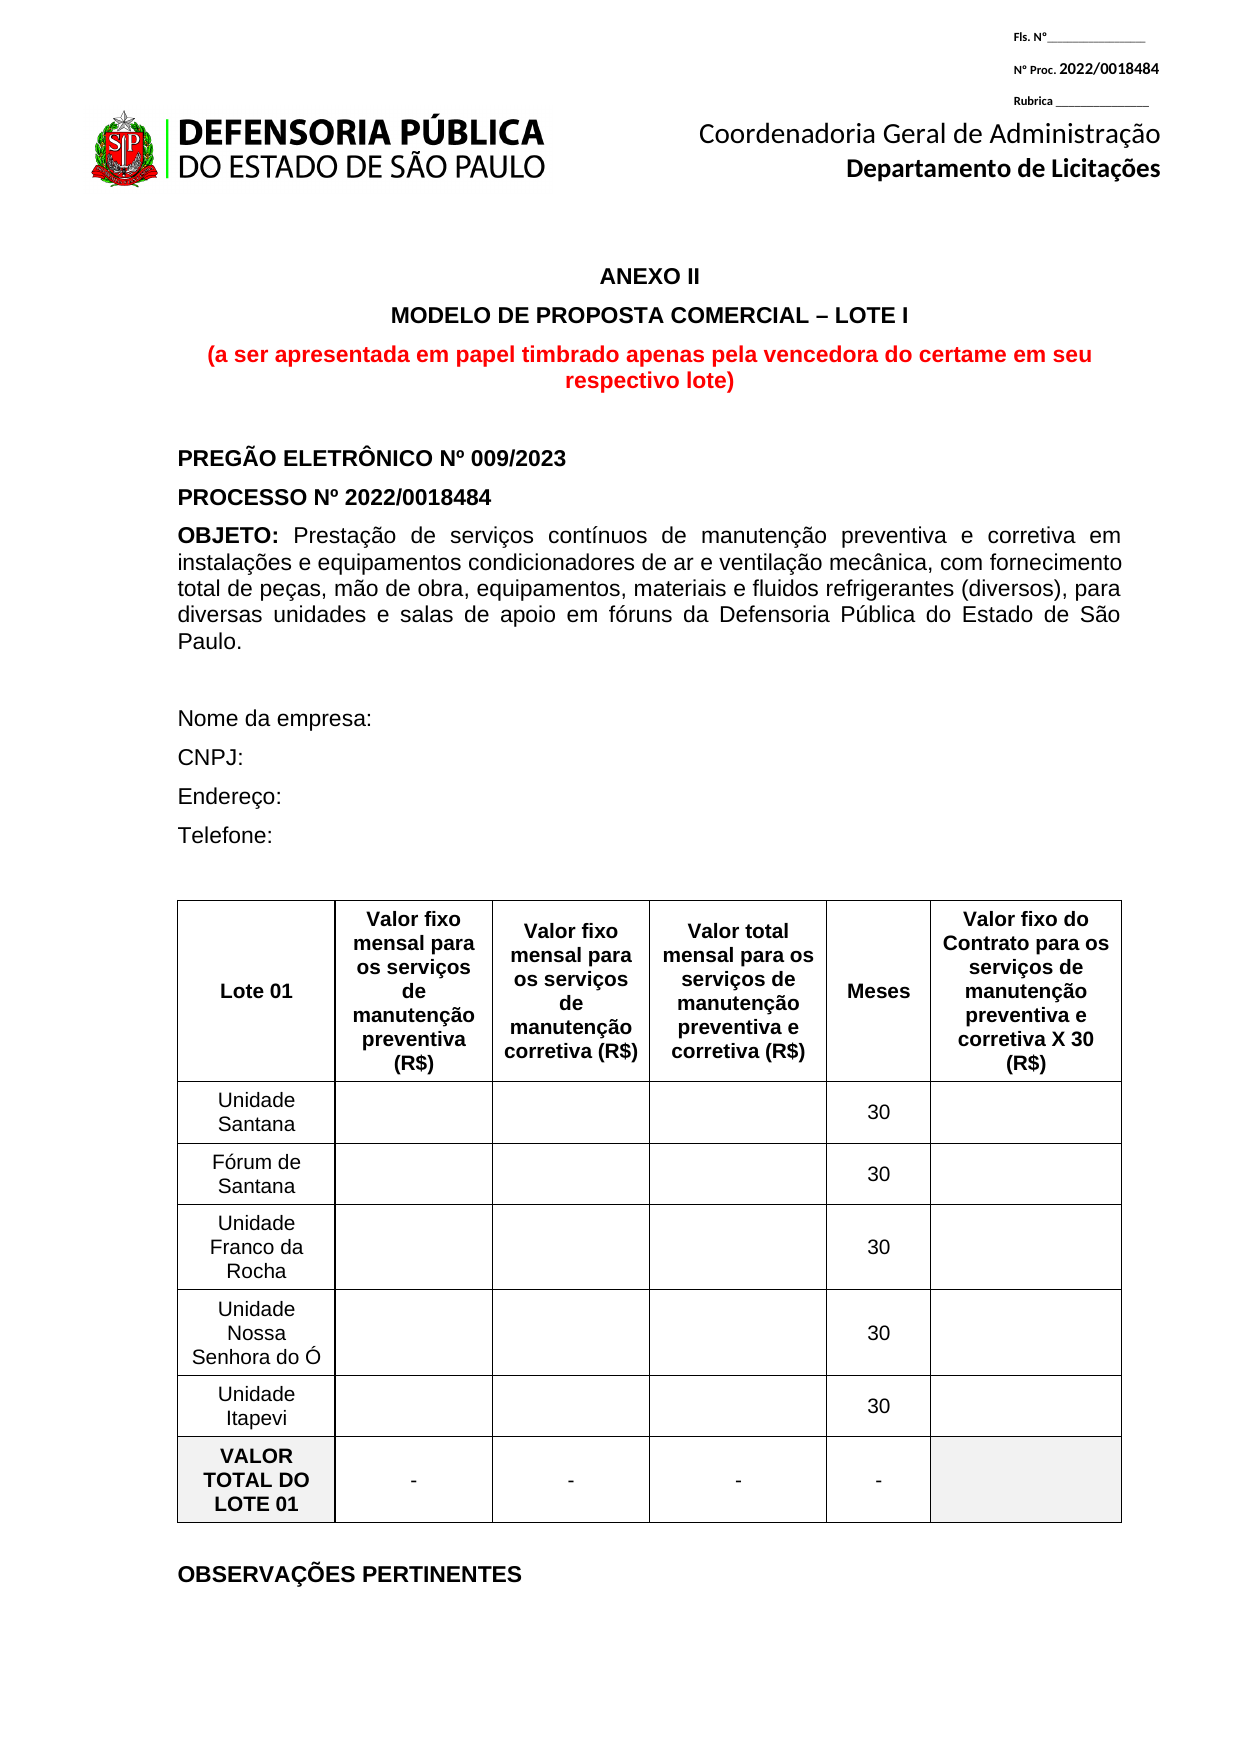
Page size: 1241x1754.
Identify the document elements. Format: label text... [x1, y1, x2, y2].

table_cell [650, 1144, 826, 1204]
table_cell 30 [827, 1290, 930, 1375]
table_cell - [827, 1437, 930, 1522]
table_cell [493, 1205, 649, 1289]
table_cell [650, 1205, 826, 1289]
text ANEXO II [177, 263, 1122, 289]
text CNPJ: [177, 744, 1122, 771]
table_cell Unidade Itapevi [178, 1376, 334, 1436]
table_header Valor total mensal para os serviços de manutenção preventiva e corretiva (R$) [650, 901, 826, 1081]
text Nome da empresa: [177, 705, 1122, 732]
table_cell [493, 1376, 649, 1436]
table_cell [931, 1205, 1121, 1289]
text Endereço: [177, 783, 1122, 809]
table_cell Unidade Nossa Senhora do Ó [178, 1290, 334, 1375]
table_cell - [336, 1437, 492, 1522]
table_cell [336, 1205, 492, 1289]
table_cell - [650, 1437, 826, 1522]
table_cell 30 [827, 1376, 930, 1436]
table_cell [931, 1144, 1121, 1204]
text PROCESSO Nº 2022/0018484 [177, 483, 1122, 510]
text OBSERVAÇÕES PERTINENTES [177, 1561, 1122, 1588]
table_header Valor fixo mensal para os serviços de manutenção corretiva (R$) [493, 901, 649, 1081]
table_header Valor fixo do Contrato para os serviços de manutenção preventiva e corretiva X 30 (R$) [931, 901, 1121, 1081]
table_cell [336, 1082, 492, 1142]
table_cell Fórum de Santana [178, 1144, 334, 1204]
table_header Valor fixo mensal para os serviços de manutenção preventiva (R$) [336, 901, 492, 1081]
table_cell [650, 1290, 826, 1375]
table_cell [493, 1082, 649, 1142]
table_cell [650, 1082, 826, 1142]
text (a ser apresentada em papel timbrado apenas pela vencedora do certame em seu respectivo lote) [177, 341, 1122, 393]
table_cell Unidade Santana [178, 1082, 334, 1142]
table_cell 30 [827, 1144, 930, 1204]
table_cell [336, 1144, 492, 1204]
text Telefone: [177, 822, 1122, 848]
table_cell 30 [827, 1082, 930, 1142]
text MODELO DE PROPOSTA COMERCIAL – LOTE I [177, 302, 1122, 328]
text PREGÃO ELETRÔNICO Nº 009/2023 [177, 444, 1122, 471]
table_cell [493, 1290, 649, 1375]
table_cell [931, 1290, 1121, 1375]
table_cell 30 [827, 1205, 930, 1289]
table_cell VALOR TOTAL DO LOTE 01 [178, 1437, 334, 1522]
table_cell [493, 1144, 649, 1204]
table_header Meses [827, 901, 930, 1081]
picture [82, 105, 553, 194]
table_cell Unidade Franco da Rocha [178, 1205, 334, 1289]
table_cell [336, 1290, 492, 1375]
table_cell - [493, 1437, 649, 1522]
table_cell [931, 1437, 1121, 1522]
table_cell [336, 1376, 492, 1436]
table_cell [650, 1376, 826, 1436]
text OBJETO: Prestação de serviços contínuos de manutenção preventiva e corretiva em instalações e equipamentos condicionadores de ar e ventilação mecânica, com fornecimento total de peças, mão de obra, equipamentos, materiais e fluidos refrigerantes (diversos), para diversas unidades e salas de apoio em fóruns da Defensoria Pública do Estado de São Paulo. [177, 522, 1122, 654]
table_header Lote 01 [178, 901, 334, 1081]
table_cell [931, 1376, 1121, 1436]
table_cell [931, 1082, 1121, 1142]
